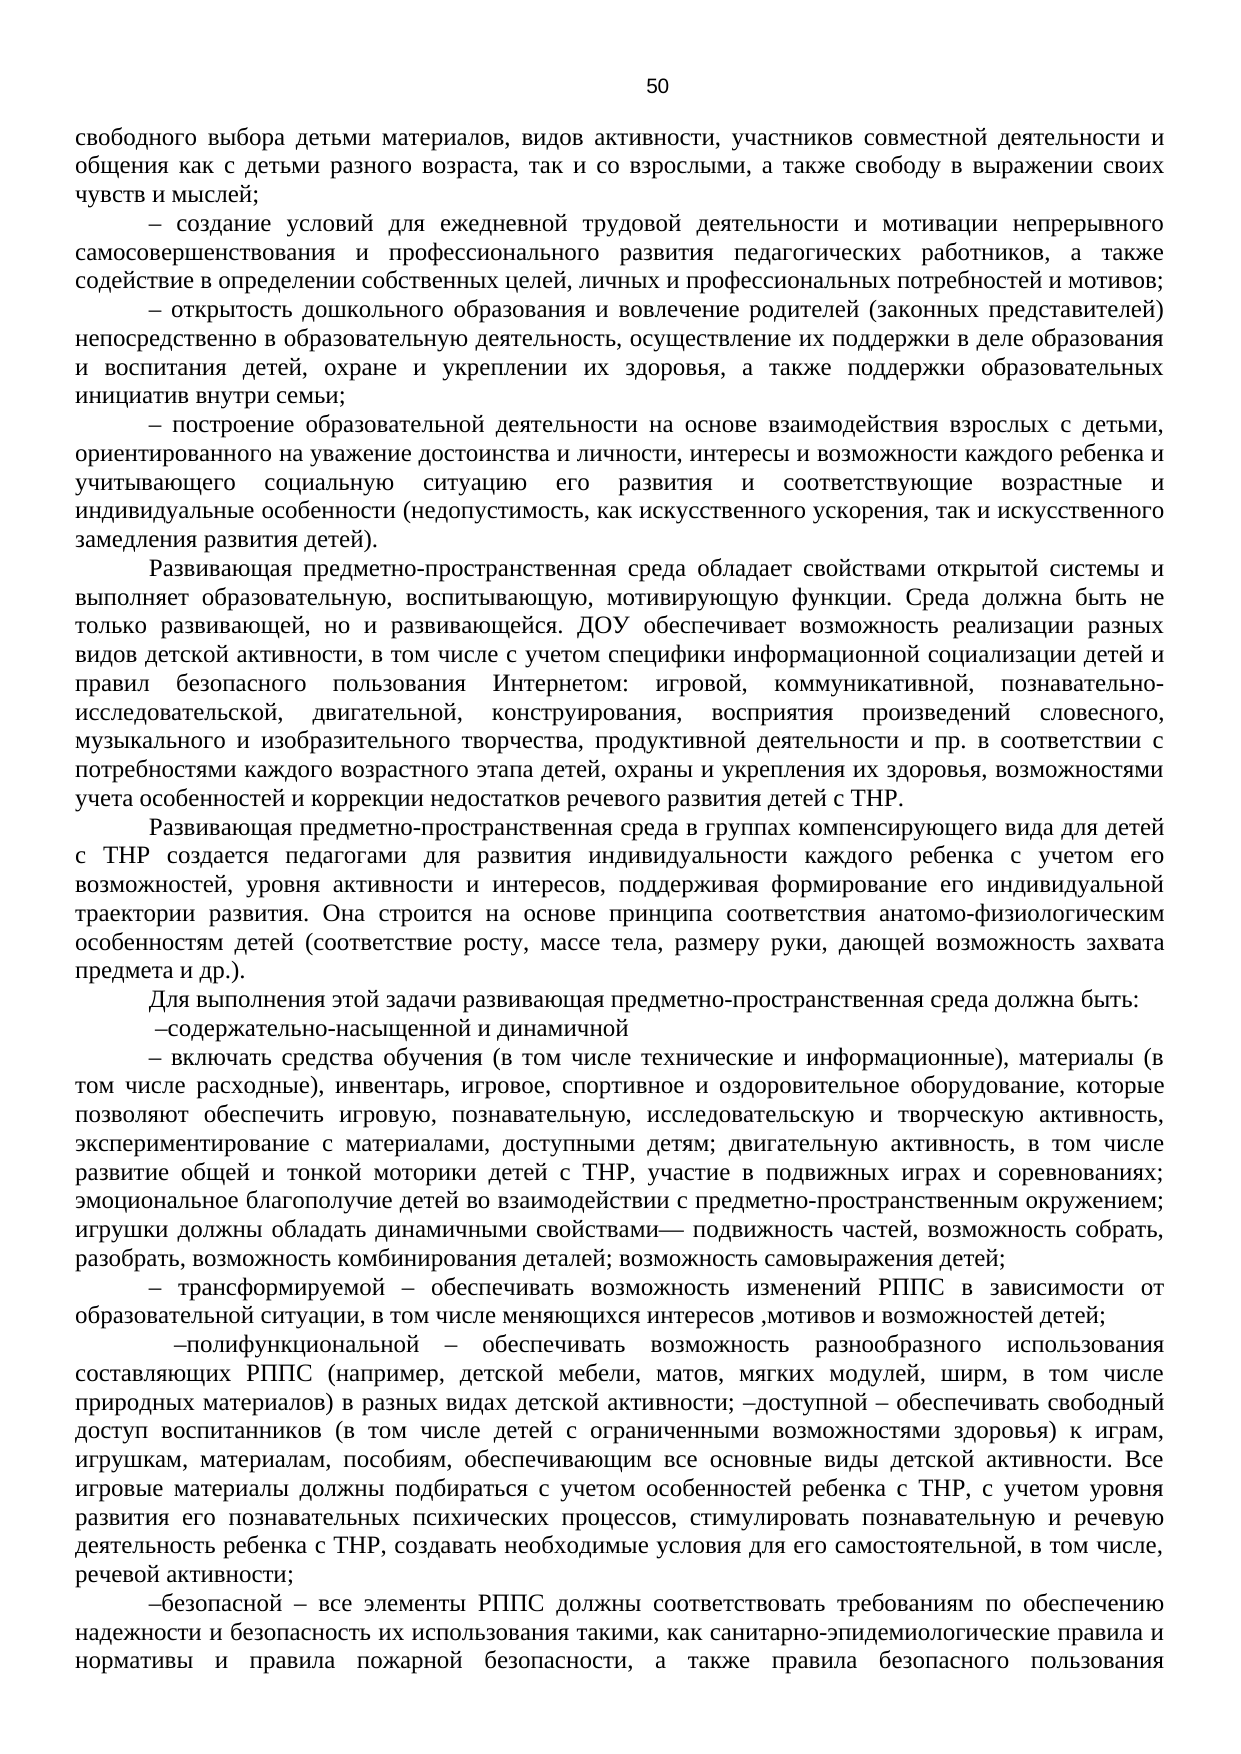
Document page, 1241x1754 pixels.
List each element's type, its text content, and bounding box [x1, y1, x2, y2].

text – трансформируемой – обеспечивать возможность изменений РППС в зависимости от образовательной ситуации, в том числе меняющихся интересов ,мотивов и возможностей детей; [75, 1272, 1165, 1329]
text –полифункциональной – обеспечивать возможность разнообразного использования составляющих РППС (например, детской мебели, матов, мягких модулей, ширм, в том числе природных материалов) в разных видах детской активности; –доступной – обеспечивать свободный доступ воспитанников (в том числе детей с ограниченными возможностями здоровья) к играм, игрушкам, материалам, пособиям, обеспечивающим все основные виды детской активности. Все игровые материалы должны подбираться с учетом особенностей ребенка с ТНР, с учетом уровня развития его познавательных психических процессов, стимулировать познавательную и речевую деятельность ребенка с ТНР, создавать необходимые условия для его самостоятельной, в том числе, речевой активности; [75, 1329, 1165, 1588]
text – создание условий для ежедневной трудовой деятельности и мотивации непрерывного самосовершенствования и профессионального развития педагогических работников, а также содействие в определении собственных целей, личных и профессиональных потребностей и мотивов; [75, 208, 1165, 294]
text Для выполнения этой задачи развивающая предметно-пространственная среда должна быть: [75, 984, 1165, 1013]
text Развивающая предметно-пространственная среда в группах компенсирующего вида для детей с ТНР создается педагогами для развития индивидуальности каждого ребенка с учетом его возможностей, уровня активности и интересов, поддерживая формирование его индивидуальной траектории развития. Она строится на основе принципа соответствия анатомо-физиологическим особенностям детей (соответствие росту, массе тела, размеру руки, дающей возможность захвата предмета и др.). [75, 812, 1165, 984]
text – построение образовательной деятельности на основе взаимодействия взрослых с детьми, ориентированного на уважение достоинства и личности, интересы и возможности каждого ребенка и учитывающего социальную ситуацию его развития и соответствующие возрастные и индивидуальные особенности (недопустимость, как искусственного ускорения, так и искусственного замедления развития детей). [75, 409, 1165, 553]
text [75, 1588, 1165, 1674]
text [75, 122, 1165, 208]
text Развивающая предметно-пространственная среда обладает свойствами открытой системы и выполняет образовательную, воспитывающую, мотивирующую функции. Среда должна быть не только развивающей, но и развивающейся. ДОУ обеспечивает возможность реализации разных видов детской активности, в том числе с учетом специфики информационной социализации детей и правил безопасного пользования Интернетом: игровой, коммуникативной, познавательно-исследовательской, двигательной, конструирования, восприятия произведений словесного, музыкального и изобразительного творчества, продуктивной деятельности и пр. в соответствии с потребностями каждого возрастного этапа детей, охраны и укрепления их здоровья, возможностями учета особенностей и коррекции недостатков речевого развития детей с ТНР. [75, 553, 1165, 812]
text – включать средства обучения (в том числе технические и информационные), материалы (в том числе расходные), инвентарь, игровое, спортивное и оздоровительное оборудование, которые позволяют обеспечить игровую, познавательную, исследовательскую и творческую активность, экспериментирование с материалами, доступными детям; двигательную активность, в том числе развитие общей и тонкой моторики детей с ТНР, участие в подвижных играх и соревнованиях; эмоциональное благополучие детей во взаимодействии с предметно-пространственным окружением; игрушки должны обладать динамичными свойствами— подвижность частей, возможность собрать, разобрать, возможность комбинирования деталей; возможность самовыражения детей; [75, 1042, 1165, 1272]
text –содержательно-насыщенной и динамичной [75, 1013, 1165, 1042]
text – открытость дошкольного образования и вовлечение родителей (законных представителей) непосредственно в образовательную деятельность, осуществление их поддержки в деле образования и воспитания детей, охране и укреплении их здоровья, а также поддержки образовательных инициатив внутри семьи; [75, 294, 1165, 409]
